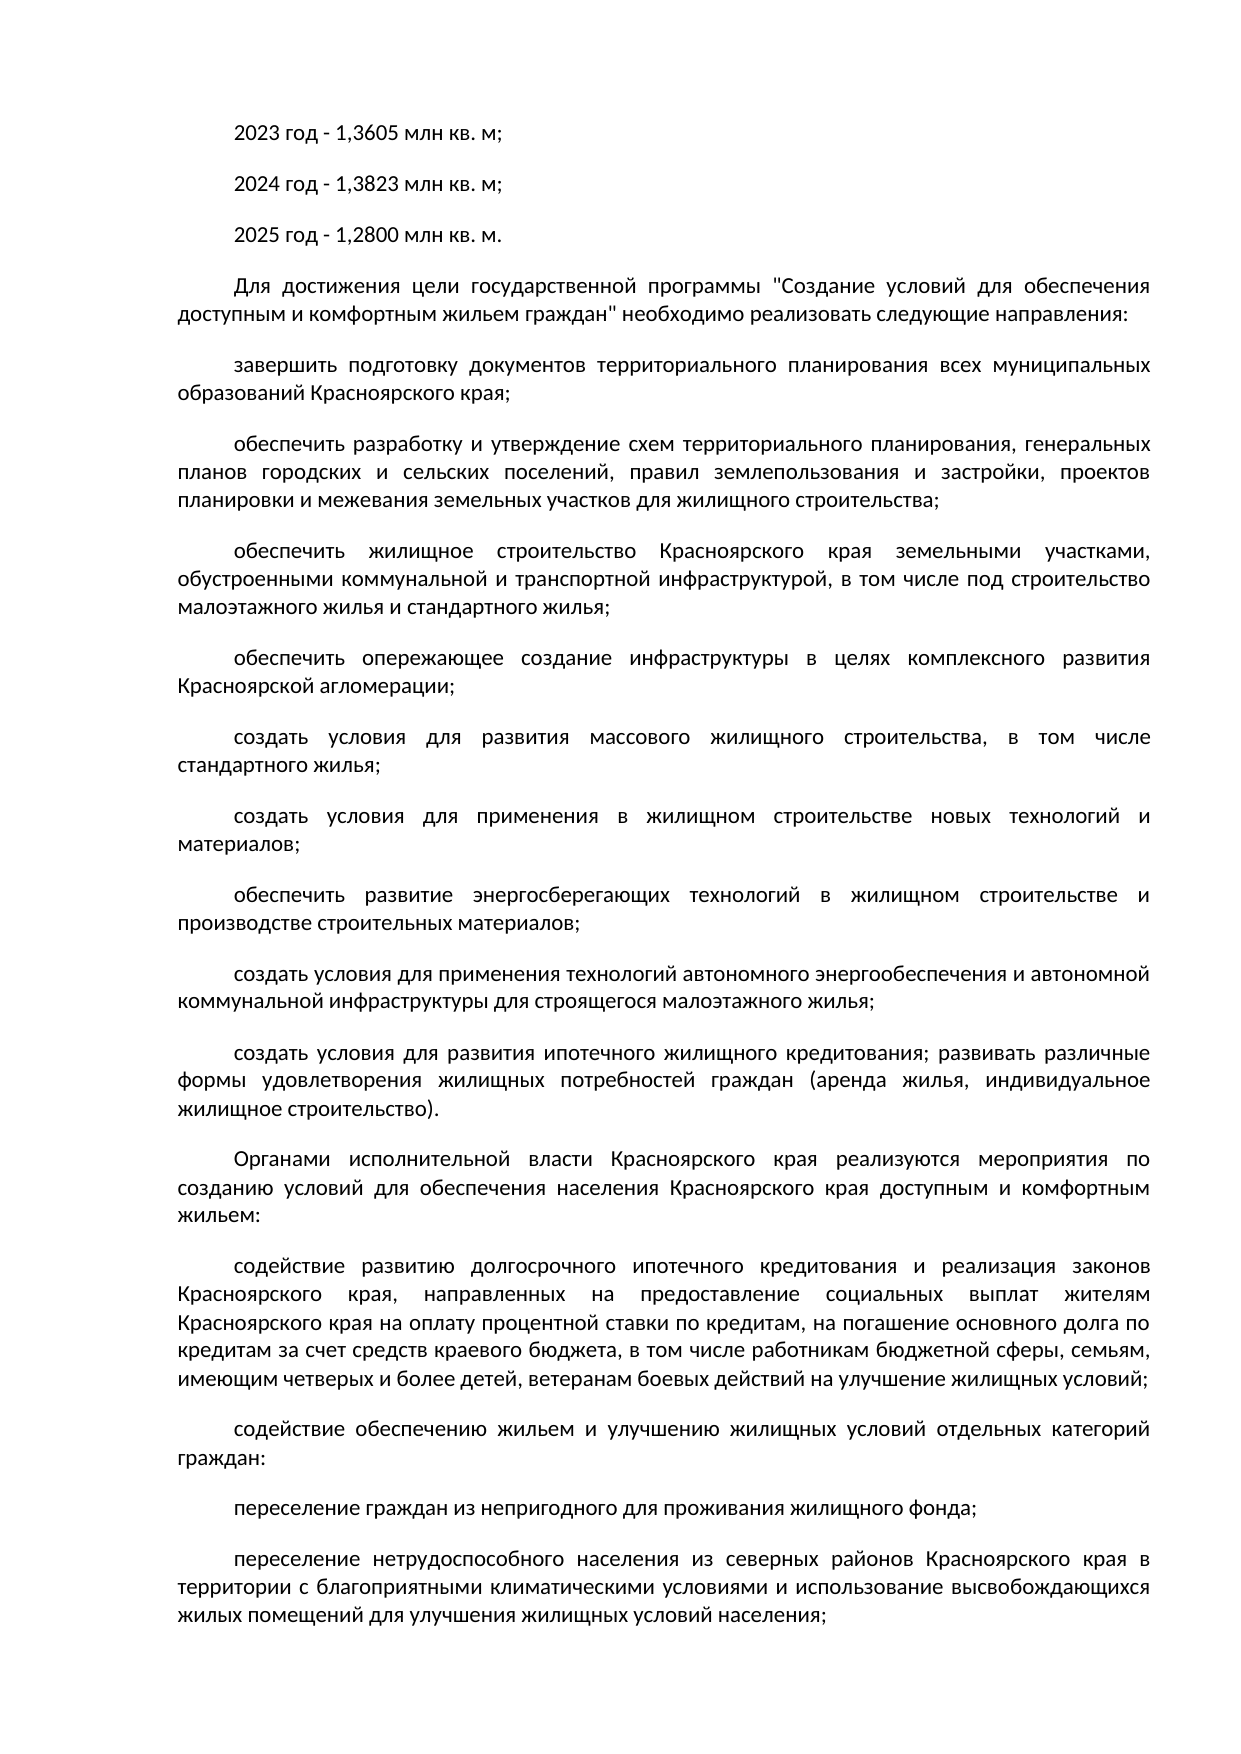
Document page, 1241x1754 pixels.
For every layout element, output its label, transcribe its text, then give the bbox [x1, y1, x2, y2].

text Органами исполнительной власти Красноярского края реализуются мероприятия по созданию условий для обеспечения населения Красноярского края доступным и комфортным жильем: [177, 1144, 1152, 1229]
text обеспечить развитие энергосберегающих технологий в жилищном строительстве и производстве строительных материалов; [177, 880, 1152, 936]
text создать условия для применения технологий автономного энергообеспечения и автономной коммунальной инфраструктуры для строящегося малоэтажного жилья; [177, 959, 1152, 1015]
text создать условия для развития ипотечного жилищного кредитования; развивать различные формы удовлетворения жилищных потребностей граждан (аренда жилья, индивидуальное жилищное строительство). [177, 1038, 1152, 1122]
text завершить подготовку документов территориального планирования всех муниципальных образований Красноярского края; [177, 350, 1152, 406]
text обеспечить жилищное строительство Красноярского края земельными участками, обустроенными коммунальной и транспортной инфраструктурой, в том числе под строительство малоэтажного жилья и стандартного жилья; [177, 536, 1152, 620]
text обеспечить разработку и утверждение схем территориального планирования, генеральных планов городских и сельских поселений, правил землепользования и застройки, проектов планировки и межевания земельных участков для жилищного строительства; [177, 429, 1152, 513]
text 2025 год - 1,2800 млн кв. м. [177, 220, 1152, 248]
text переселение граждан из непригодного для проживания жилищного фонда; [177, 1493, 1152, 1522]
text содействие обеспечению жильем и улучшению жилищных условий отдельных категорий граждан: [177, 1414, 1152, 1471]
text 2024 год - 1,3823 млн кв. м; [177, 169, 1152, 197]
text 2023 год - 1,3605 млн кв. м; [177, 118, 1152, 146]
text создать условия для развития массового жилищного строительства, в том числе стандартного жилья; [177, 722, 1152, 778]
text обеспечить опережающее создание инфраструктуры в целях комплексного развития Красноярской агломерации; [177, 643, 1152, 699]
text содействие развитию долгосрочного ипотечного кредитования и реализация законов Красноярского края, направленных на предоставление социальных выплат жителям Красноярского края на оплату процентной ставки по кредитам, на погашение основного долга по кредитам за счет средств краевого бюджета, в том числе работникам бюджетной сферы, семьям, имеющим четверых и более детей, ветеранам боевых действий на улучшение жилищных условий; [177, 1252, 1152, 1392]
text переселение нетрудоспособного населения из северных районов Красноярского края в территории с благоприятными климатическими условиями и использование высвобождающихся жилых помещений для улучшения жилищных условий населения; [177, 1544, 1152, 1628]
text Для достижения цели государственной программы "Создание условий для обеспечения доступным и комфортным жильем граждан" необходимо реализовать следующие направления: [177, 271, 1152, 327]
text создать условия для применения в жилищном строительстве новых технологий и материалов; [177, 801, 1152, 857]
